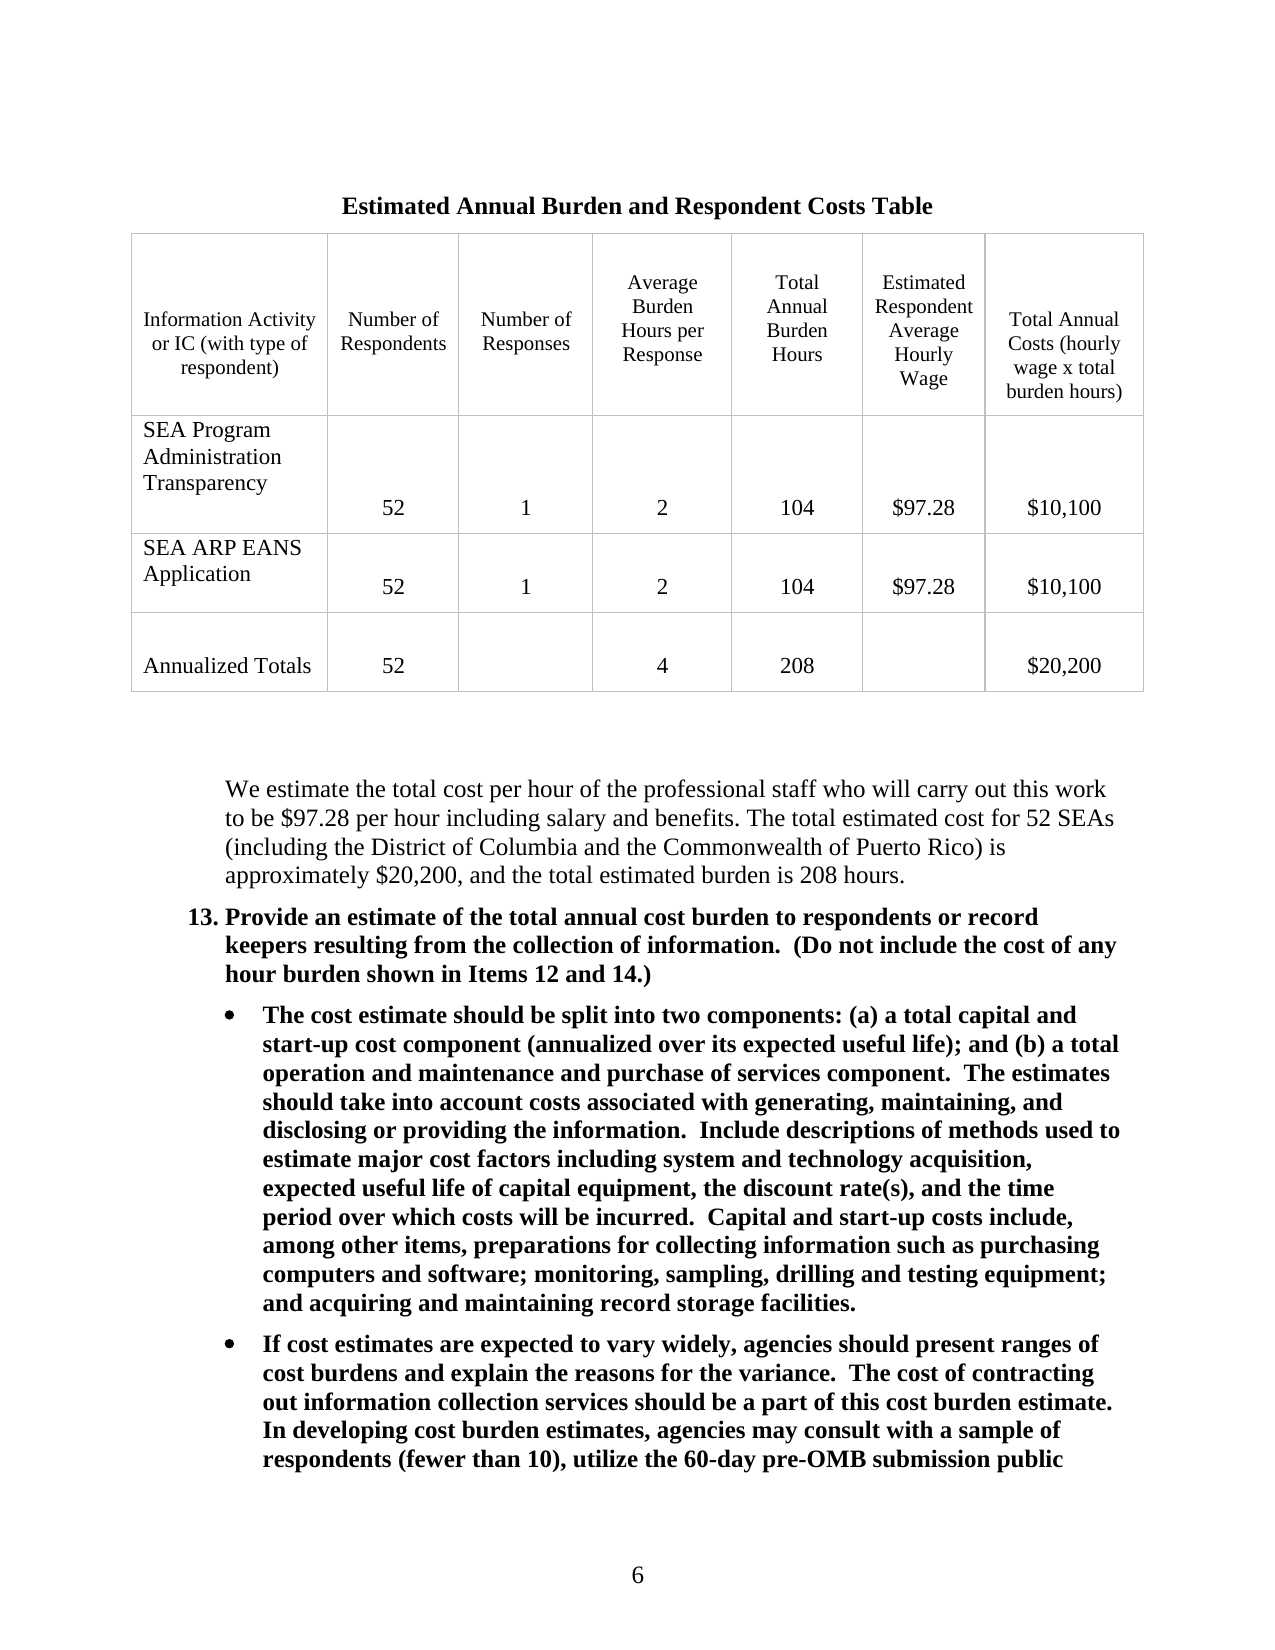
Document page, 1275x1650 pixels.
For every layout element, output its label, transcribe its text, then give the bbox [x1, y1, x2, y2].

table_header Total Annual Costs (hourly wage x total burden hours) [986, 234, 1143, 415]
table_cell SEA ARP EANS Application [132, 534, 327, 612]
table_cell 52 [328, 613, 458, 691]
table_cell 1 [459, 416, 592, 533]
table_cell 2 [593, 534, 731, 612]
table_cell $10,100 [986, 534, 1143, 612]
table_cell [459, 613, 592, 691]
table_cell 2 [593, 416, 731, 533]
table_cell 104 [732, 534, 862, 612]
text We estimate the total cost per hour of the professional staff who will carry out this work to be $97.28 per hour including salary and benefits. The total estimated cost for 52 SEAs (including the District of Columbia and the Commonwealth of Puerto Rico) is approximately $20,200, and the total estimated burden is 208 hours. [225, 774, 1125, 889]
table_cell SEA Program Administration Transparency [132, 416, 327, 533]
table_header Information Activity or IC (with type of respondent) [132, 234, 327, 415]
text Estimated Annual Burden and Respondent Costs Table [150, 191, 1125, 220]
table_cell 104 [732, 416, 862, 533]
table_cell 4 [593, 613, 731, 691]
table_cell [863, 613, 984, 691]
table_cell 52 [328, 416, 458, 533]
table_header Total Annual Burden Hours [732, 234, 862, 415]
table_cell $10,100 [986, 416, 1143, 533]
table_header Number of Respondents [328, 234, 458, 415]
table_cell Annualized Totals [132, 613, 327, 691]
table_cell $97.28 [863, 534, 984, 612]
table_header Number of Responses [459, 234, 592, 415]
table_cell $20,200 [986, 613, 1143, 691]
table_cell 1 [459, 534, 592, 612]
list Provide an estimate of the total annual cost burden to respondents or record keepers resulting from the collection of information. (Do not include the cost of any hour burden shown in Items 12 and 14.) [187, 902, 1125, 988]
list The cost estimate should be split into two components: (a) a total capital and start-up cost component (annualized over its expected useful life); and (b) a total operation and maintenance and purchase of services component. The estimates should take into account costs associated with generating, maintaining, and disclosing or providing the information. Include descriptions of methods used to estimate major cost factors including system and technology acquisition, expected useful life of capital equipment, the discount rate(s), and the time period over which costs will be incurred. Capital and start-up costs include, among other items, preparations for collecting information such as purchasing computers and software; monitoring, sampling, drilling and testing equipment; and acquiring and maintaining record storage facilities. [225, 1000, 1125, 1317]
table_cell 208 [732, 613, 862, 691]
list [225, 1329, 1125, 1473]
table_cell 52 [328, 534, 458, 612]
table_cell $97.28 [863, 416, 984, 533]
table_header Estimated Respondent Average Hourly Wage [863, 234, 984, 415]
table_header Average Burden Hours per Response [593, 234, 731, 415]
